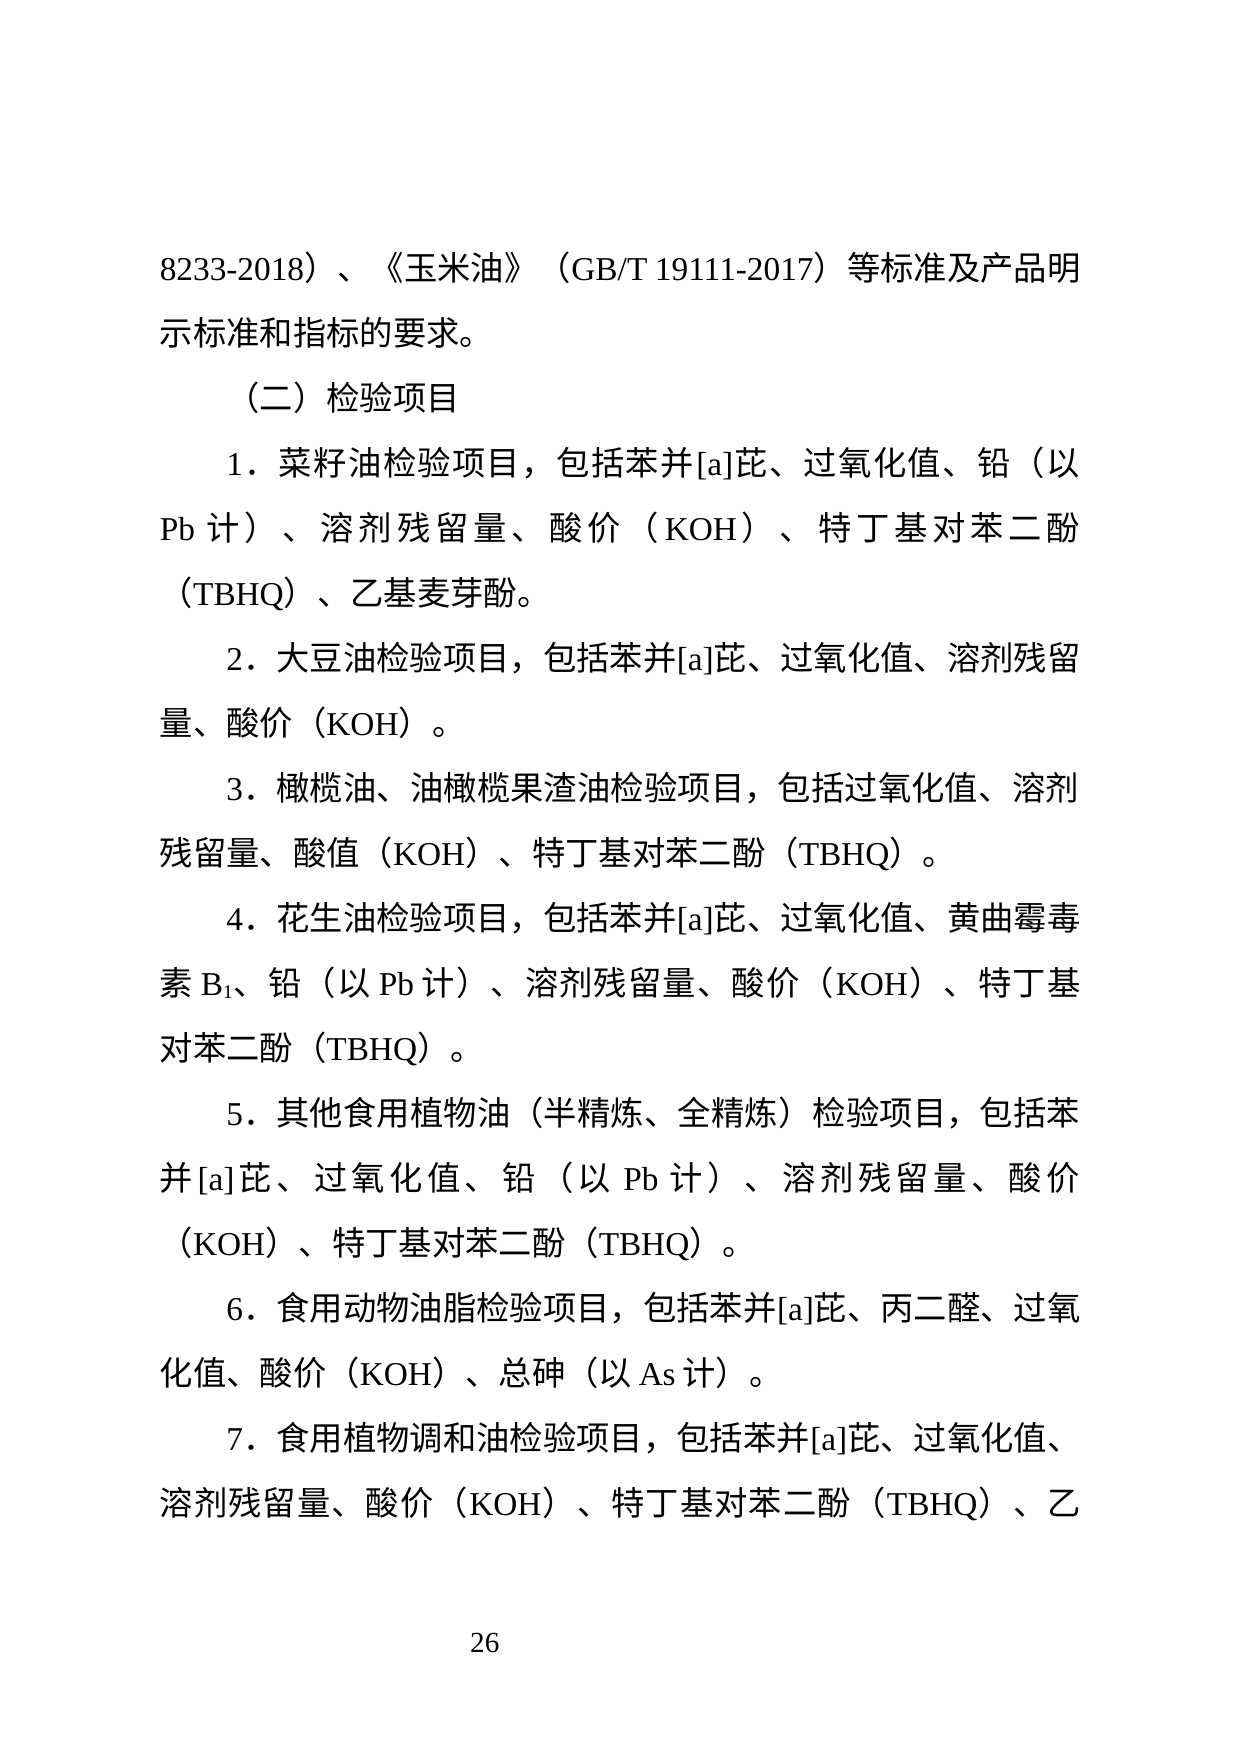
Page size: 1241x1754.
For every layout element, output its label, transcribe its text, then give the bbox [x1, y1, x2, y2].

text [159, 1403, 1081, 1533]
text 4．花生油检验项目，包括苯并[a]芘、过氧化值、黄曲霉毒素B1、铅（以Pb计）、溶剂残留量、酸价（KOH）、特丁基对苯二酚（TBHQ）。 [159, 883, 1081, 1078]
text 6．食用动物油脂检验项目，包括苯并[a]芘、丙二醛、过氧化值、酸价（KOH）、总砷（以As计）。 [159, 1273, 1081, 1403]
text 5．其他食用植物油（半精炼、全精炼）检验项目，包括苯并[a]芘、过氧化值、铅（以Pb计）、溶剂残留量、酸价（KOH）、特丁基对苯二酚（TBHQ）。 [159, 1078, 1081, 1273]
text （二）检验项目 [159, 363, 1081, 428]
text 2．大豆油检验项目，包括苯并[a]芘、过氧化值、溶剂残留量、酸价（KOH）。 [159, 623, 1081, 753]
text 3．橄榄油、油橄榄果渣油检验项目，包括过氧化值、溶剂残留量、酸值（KOH）、特丁基对苯二酚（TBHQ）。 [159, 753, 1081, 883]
text 1．菜籽油检验项目，包括苯并[a]芘、过氧化值、铅（以Pb计）、溶剂残留量、酸价（KOH）、特丁基对苯二酚（TBHQ）、乙基麦芽酚。 [159, 428, 1081, 623]
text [159, 233, 1081, 363]
